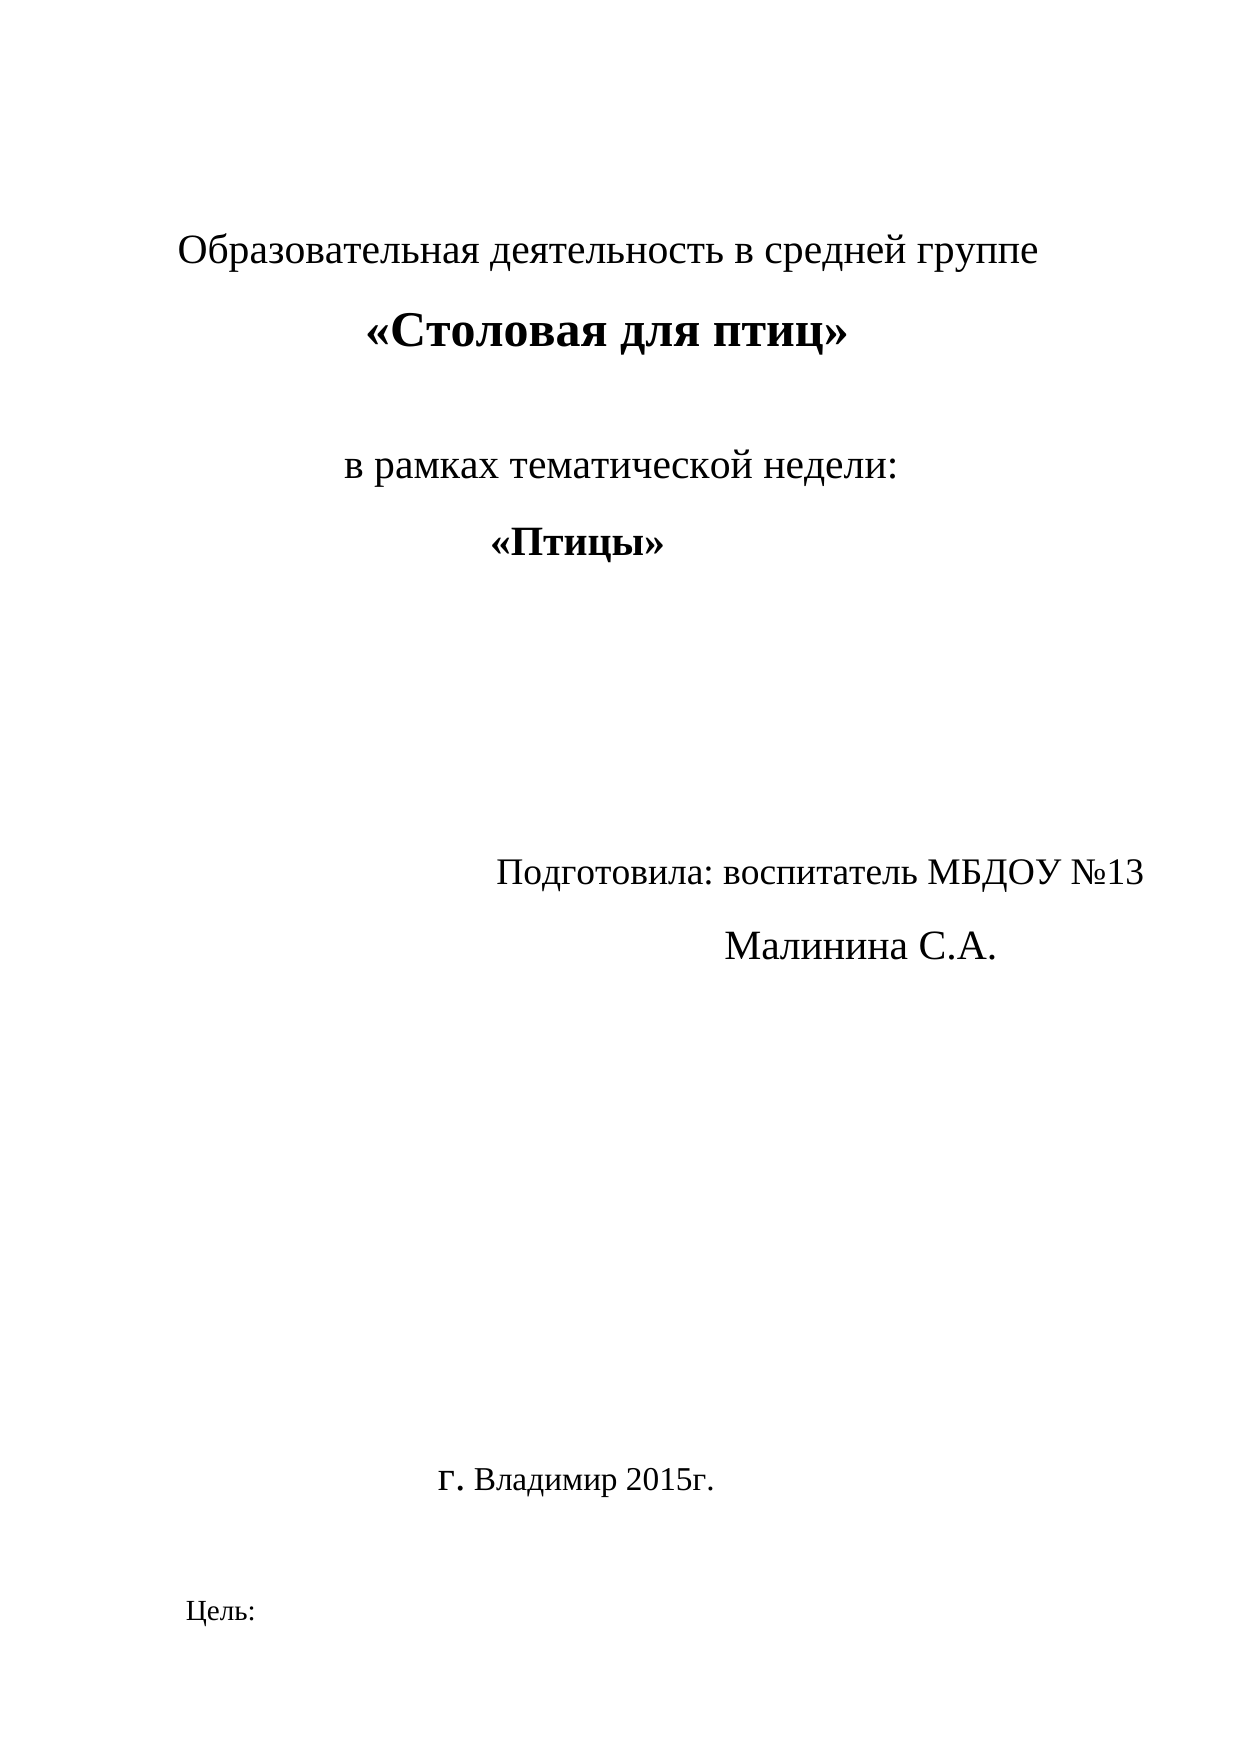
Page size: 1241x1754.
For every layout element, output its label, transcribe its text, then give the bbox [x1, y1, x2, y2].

text «Столовая для птиц» [177, 300, 1152, 358]
text г. Владимир 2015г. [177, 1452, 1152, 1500]
text «Птицы» [177, 516, 1152, 564]
text Подготовила: воспитатель МБДОУ №13 [177, 850, 1152, 893]
text Цель: [177, 1593, 1152, 1626]
text Образовательная деятельность в средней группе [177, 224, 1152, 272]
text Малинина С.А. [177, 920, 1152, 968]
text в рамках тематической недели: [177, 440, 1152, 488]
